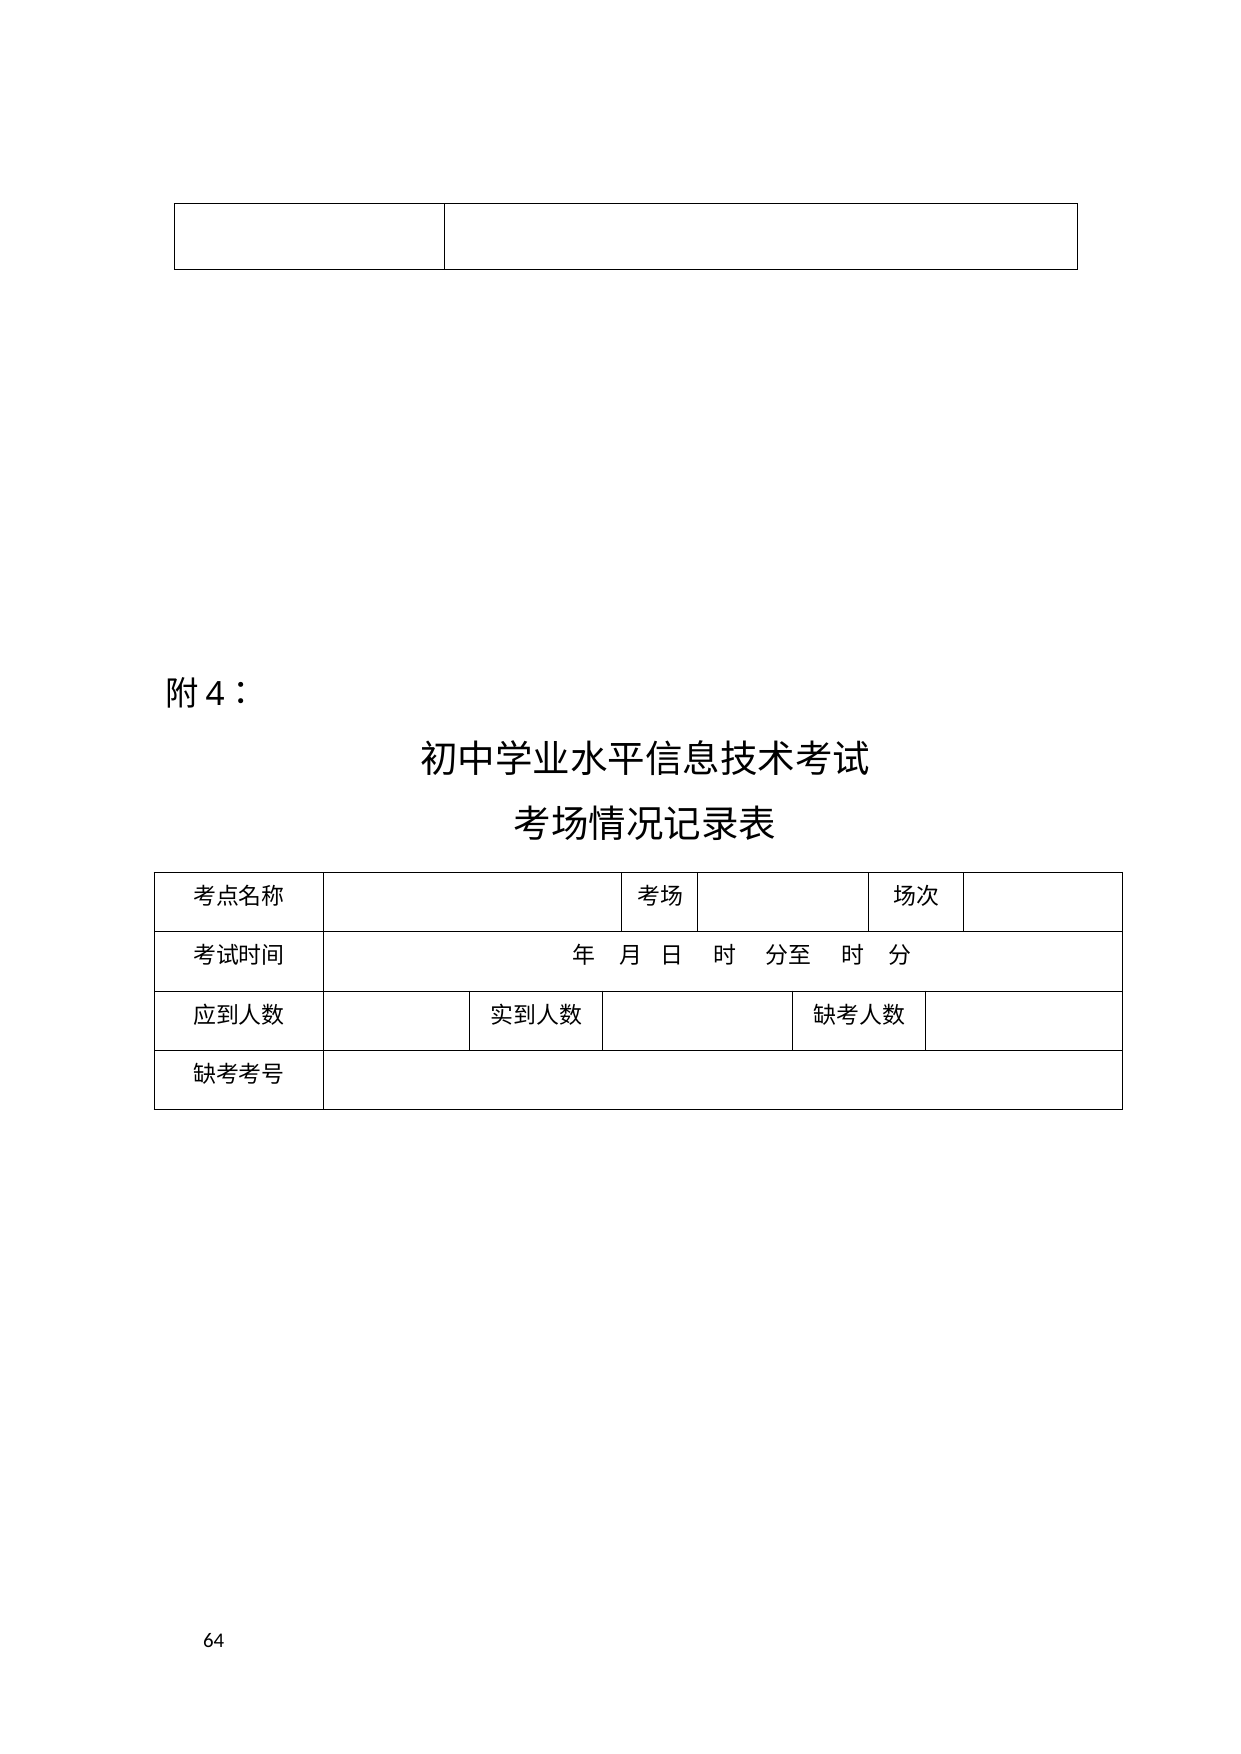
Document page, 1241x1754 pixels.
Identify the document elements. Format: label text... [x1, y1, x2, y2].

table_header 场次 [869, 873, 963, 931]
table_cell 实到人数 [470, 992, 602, 1050]
text 附4： [165, 660, 1087, 725]
table_cell 缺考人数 [793, 992, 925, 1050]
text 初中学业水平信息技术考试 [165, 725, 1087, 790]
text 考场情况记录表 [165, 790, 1087, 855]
table_header [324, 873, 621, 931]
table_cell 应到人数 [155, 992, 323, 1050]
table_cell [603, 992, 792, 1050]
table_cell 考试时间 [155, 932, 323, 991]
table_header [964, 873, 1122, 931]
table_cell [445, 204, 1077, 269]
table_cell 年 月 日 时 分至 时 分 [324, 932, 1122, 991]
table_header 考点名称 [155, 873, 323, 931]
table_header [698, 873, 868, 931]
table_header 考场 [622, 873, 697, 931]
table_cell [175, 204, 444, 269]
table_cell [324, 1051, 1122, 1109]
table_cell [926, 992, 1122, 1050]
table_cell [324, 992, 469, 1050]
table_cell 缺考考号 [155, 1051, 323, 1109]
